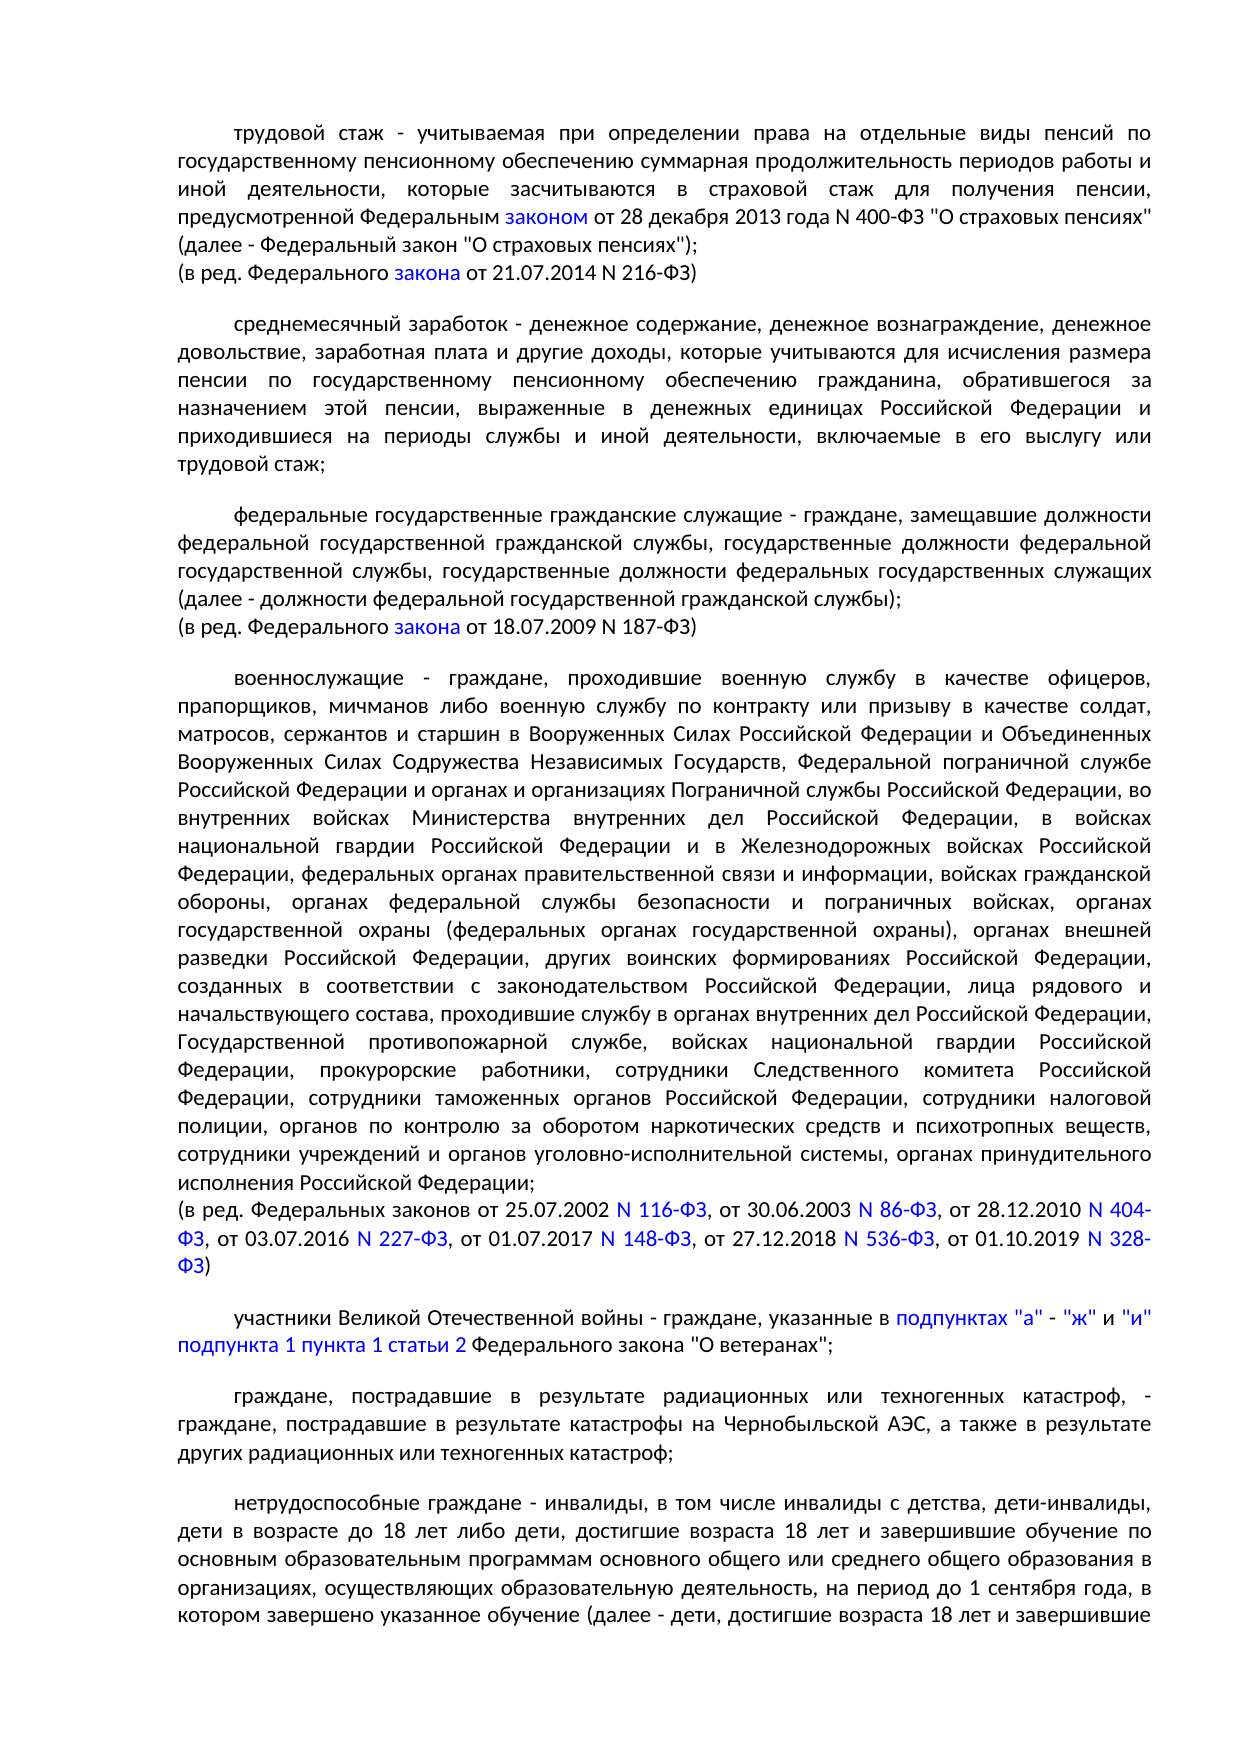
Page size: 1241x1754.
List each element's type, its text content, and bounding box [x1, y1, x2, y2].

text среднемесячный заработок - денежное содержание, денежное вознаграждение, денежное довольствие, заработная плата и другие доходы, которые учитываются для исчисления размера пенсии по государственному пенсионному обеспечению гражданина, обратившегося за назначением этой пенсии, выраженные в денежных единицах Российской Федерации и приходившиеся на периоды службы и иной деятельности, включаемые в его выслугу или трудовой стаж; [177, 309, 1152, 477]
text военнослужащие - граждане, проходившие военную службу в качестве офицеров, прапорщиков, мичманов либо военную службу по контракту или призыву в качестве солдат, матросов, сержантов и старшин в Вооруженных Силах Российской Федерации и Объединенных Вооруженных Силах Содружества Независимых Государств, Федеральной пограничной службе Российской Федерации и органах и организациях Пограничной службы Российской Федерации, во внутренних войсках Министерства внутренних дел Российской Федерации, в войсках национальной гвардии Российской Федерации и в Железнодорожных войсках Российской Федерации, федеральных органах правительственной связи и информации, войсках гражданской обороны, органах федеральной службы безопасности и пограничных войсках, органах государственной охраны (федеральных органах государственной охраны), органах внешней разведки Российской Федерации, других воинских формированиях Российской Федерации, созданных в соответствии с законодательством Российской Федерации, лица рядового и начальствующего состава, проходившие службу в органах внутренних дел Российской Федерации, Государственной противопожарной службе, войсках национальной гвардии Российской Федерации, прокурорские работники, сотрудники Следственного комитета Российской Федерации, сотрудники таможенных органов Российской Федерации, сотрудники налоговой полиции, органов по контролю за оборотом наркотических средств и психотропных веществ, сотрудники учреждений и органов уголовно-исполнительной системы, органах принудительного исполнения Российской Федерации; [177, 663, 1152, 1196]
text трудовой стаж - учитываемая при определении права на отдельные виды пенсий по государственному пенсионному обеспечению суммарная продолжительность периодов работы и иной деятельности, которые засчитываются в страховой стаж для получения пенсии, предусмотренной Федеральным законом от 28 декабря 2013 года N 400-ФЗ "О страховых пенсиях" (далее - Федеральный закон "О страховых пенсиях"); [177, 118, 1152, 258]
text участники Великой Отечественной войны - граждане, указанные в подпунктах "а" - "ж" и "и" подпункта 1 пункта 1 статьи 2 Федерального закона "О ветеранах"; [177, 1303, 1152, 1359]
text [177, 1488, 1152, 1629]
text федеральные государственные гражданские служащие - граждане, замещавшие должности федеральной государственной гражданской службы, государственные должности федеральной государственной службы, государственные должности федеральных государственных служащих (далее - должности федеральной государственной гражданской службы); [177, 500, 1152, 612]
text (в ред. Федеральных законов от 25.07.2002 N 116-ФЗ, от 30.06.2003 N 86-ФЗ, от 28.12.2010 N 404-ФЗ, от 03.07.2016 N 227-ФЗ, от 01.07.2017 N 148-ФЗ, от 27.12.2018 N 536-ФЗ, от 01.10.2019 N 328-ФЗ) [177, 1196, 1152, 1280]
text граждане, пострадавшие в результате радиационных или техногенных катастроф, - граждане, пострадавшие в результате катастрофы на Чернобыльской АЭС, а также в результате других радиационных или техногенных катастроф; [177, 1382, 1152, 1466]
text (в ред. Федерального закона от 18.07.2009 N 187-ФЗ) [177, 612, 1152, 640]
text (в ред. Федерального закона от 21.07.2014 N 216-ФЗ) [177, 258, 1152, 286]
